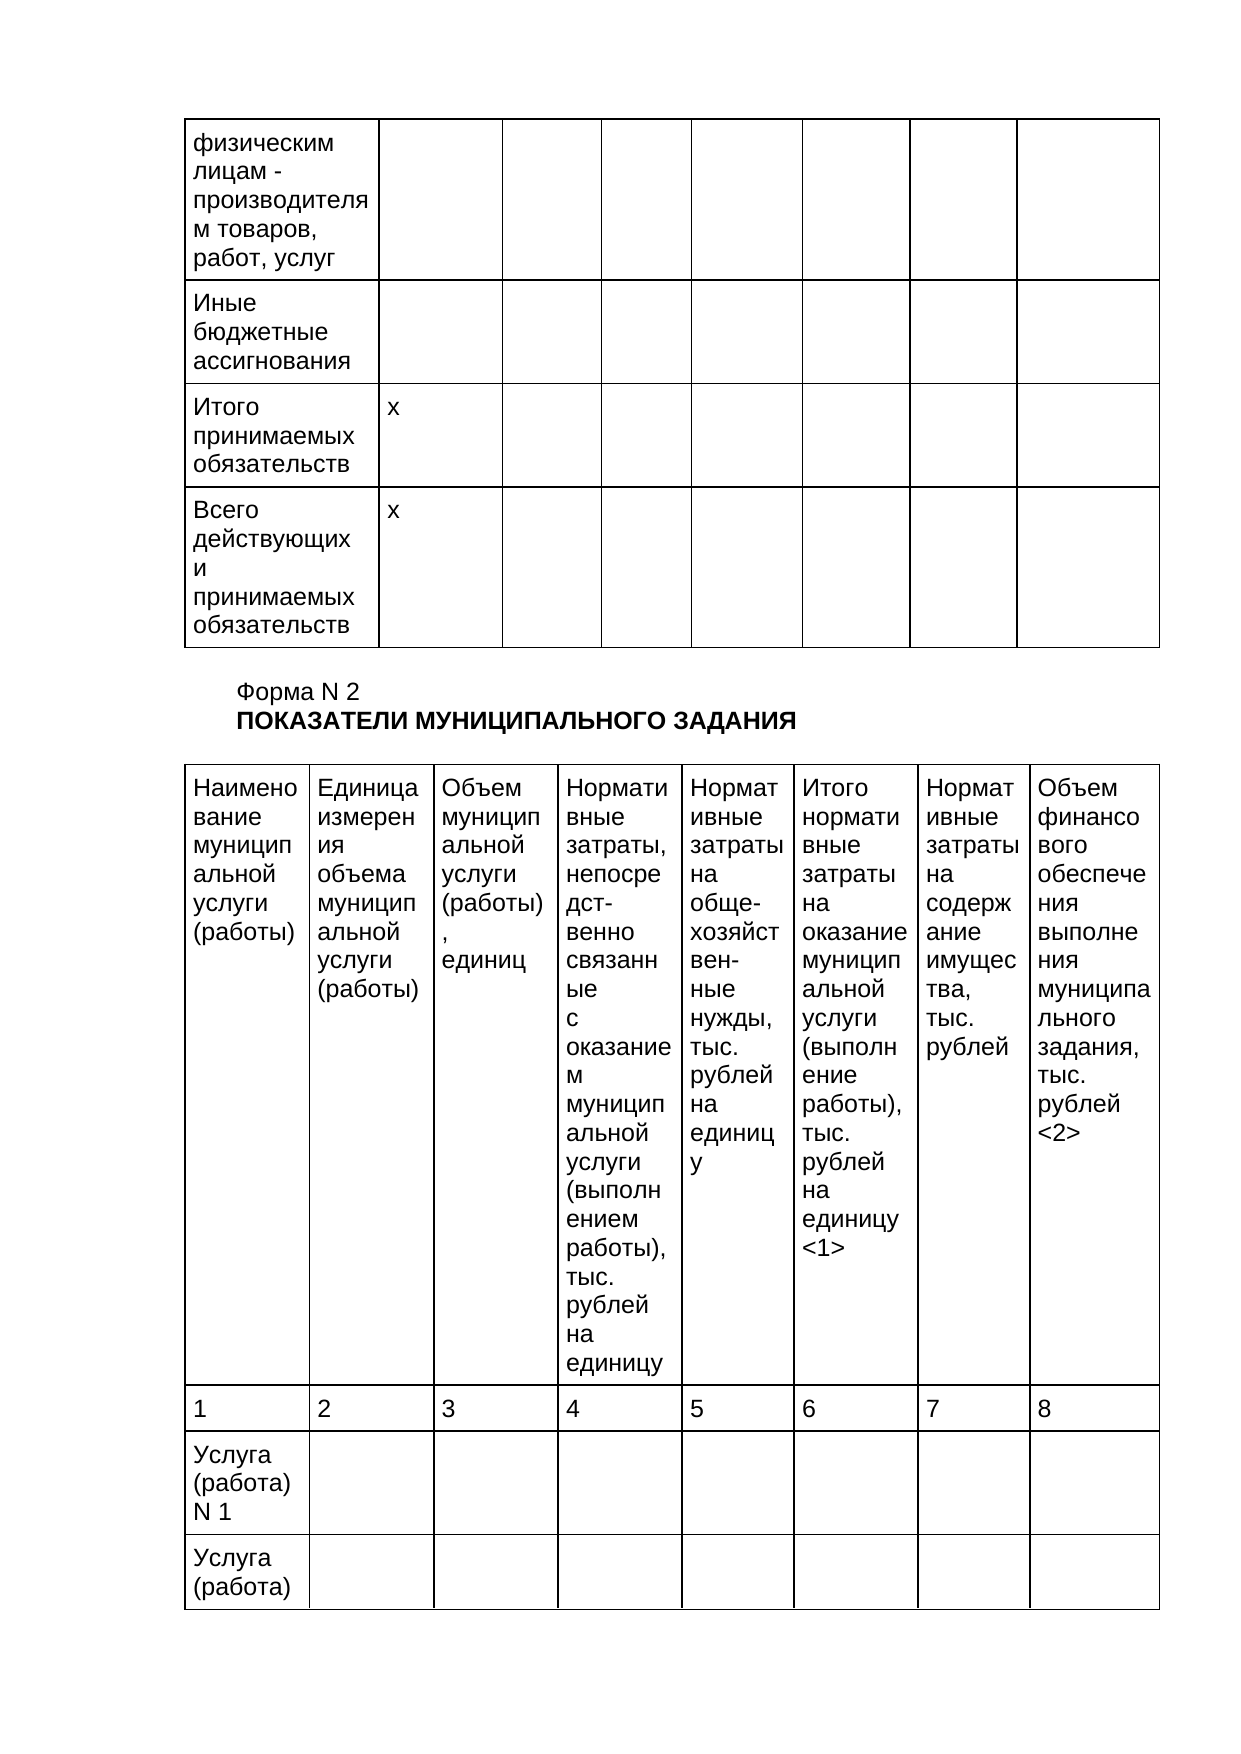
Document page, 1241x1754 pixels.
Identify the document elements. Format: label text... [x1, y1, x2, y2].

table_cell 5 [683, 1386, 793, 1430]
table_cell [380, 281, 502, 382]
table_cell [683, 1432, 793, 1534]
table_cell [435, 1432, 557, 1534]
table_cell [1018, 120, 1159, 279]
table_header Наименование муниципальной услуги (работы) [186, 765, 309, 1384]
table_header Нормативные затраты на обще- хозяйствен- ные нужды, тыс. рублей на единицу [683, 765, 793, 1384]
table_cell [803, 120, 909, 279]
table_cell [692, 488, 802, 647]
table_cell [503, 281, 601, 382]
table_cell [803, 488, 909, 647]
table_cell 8 [1031, 1386, 1159, 1430]
table_cell Услуга (работа) N 1 [186, 1432, 309, 1534]
table_cell [559, 1432, 681, 1534]
table_cell [503, 120, 601, 279]
table_cell x [380, 384, 502, 486]
table_cell 3 [435, 1386, 557, 1430]
table_cell 2 [310, 1386, 433, 1430]
table_cell [1018, 281, 1159, 382]
table_cell [1031, 1432, 1159, 1534]
table_cell [911, 384, 1016, 486]
table_cell [503, 384, 601, 486]
table_cell [503, 488, 601, 647]
table_cell [1018, 488, 1159, 647]
table_cell [919, 1535, 1029, 1608]
table_header Итого нормативные затраты на оказание муниципальной услуги (выполнение работы), тыс. рублей на единицу <1> [795, 765, 917, 1384]
table_cell [559, 1535, 681, 1608]
table_cell [803, 384, 909, 486]
table_cell 4 [559, 1386, 681, 1430]
table_cell [1031, 1535, 1159, 1608]
table_cell [692, 120, 802, 279]
table_cell [310, 1535, 433, 1608]
table_cell [911, 120, 1016, 279]
table_cell [911, 281, 1016, 382]
table_cell [795, 1432, 917, 1534]
text Форма N 2 [177, 677, 1152, 706]
table_cell [1018, 384, 1159, 486]
table_header Нормативные затраты, непосредст- венно связанные с оказанием муниципальной услуги (выполнением работы), тыс. рублей на единицу [559, 765, 681, 1384]
table_cell Услуга (работа) N 2 [186, 1535, 309, 1608]
table_header Нормативные затраты на содержание имущества, тыс. рублей [919, 765, 1029, 1384]
table_cell [310, 1432, 433, 1534]
table_cell [795, 1535, 917, 1608]
table_cell [683, 1535, 793, 1608]
table_cell [803, 281, 909, 382]
table_cell Всего действующих и принимаемых обязательств [186, 488, 378, 647]
text ПОКАЗАТЕЛИ МУНИЦИПАЛЬНОГО ЗАДАНИЯ [177, 706, 1152, 735]
table_cell Иные бюджетные ассигнования [186, 281, 378, 382]
table_cell 6 [795, 1386, 917, 1430]
table_header Объем финансового обеспечения выполнения муниципального задания, тыс. рублей <2> [1031, 765, 1159, 1384]
table_cell [602, 384, 691, 486]
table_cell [186, 120, 378, 279]
table_cell [692, 384, 802, 486]
table_header Единица измерения объема муниципальной услуги (работы) [310, 765, 433, 1384]
table_cell [602, 488, 691, 647]
table_cell [435, 1535, 557, 1608]
table_cell Итого принимаемых обязательств [186, 384, 378, 486]
table_cell [602, 281, 691, 382]
table_cell 7 [919, 1386, 1029, 1430]
table_header Объем муниципальной услуги (работы), единиц [435, 765, 557, 1384]
table_cell [692, 281, 802, 382]
table_cell [602, 120, 691, 279]
table_cell [380, 120, 502, 279]
table_cell x [380, 488, 502, 647]
table_cell 1 [186, 1386, 309, 1430]
table_cell [919, 1432, 1029, 1534]
table_cell [911, 488, 1016, 647]
